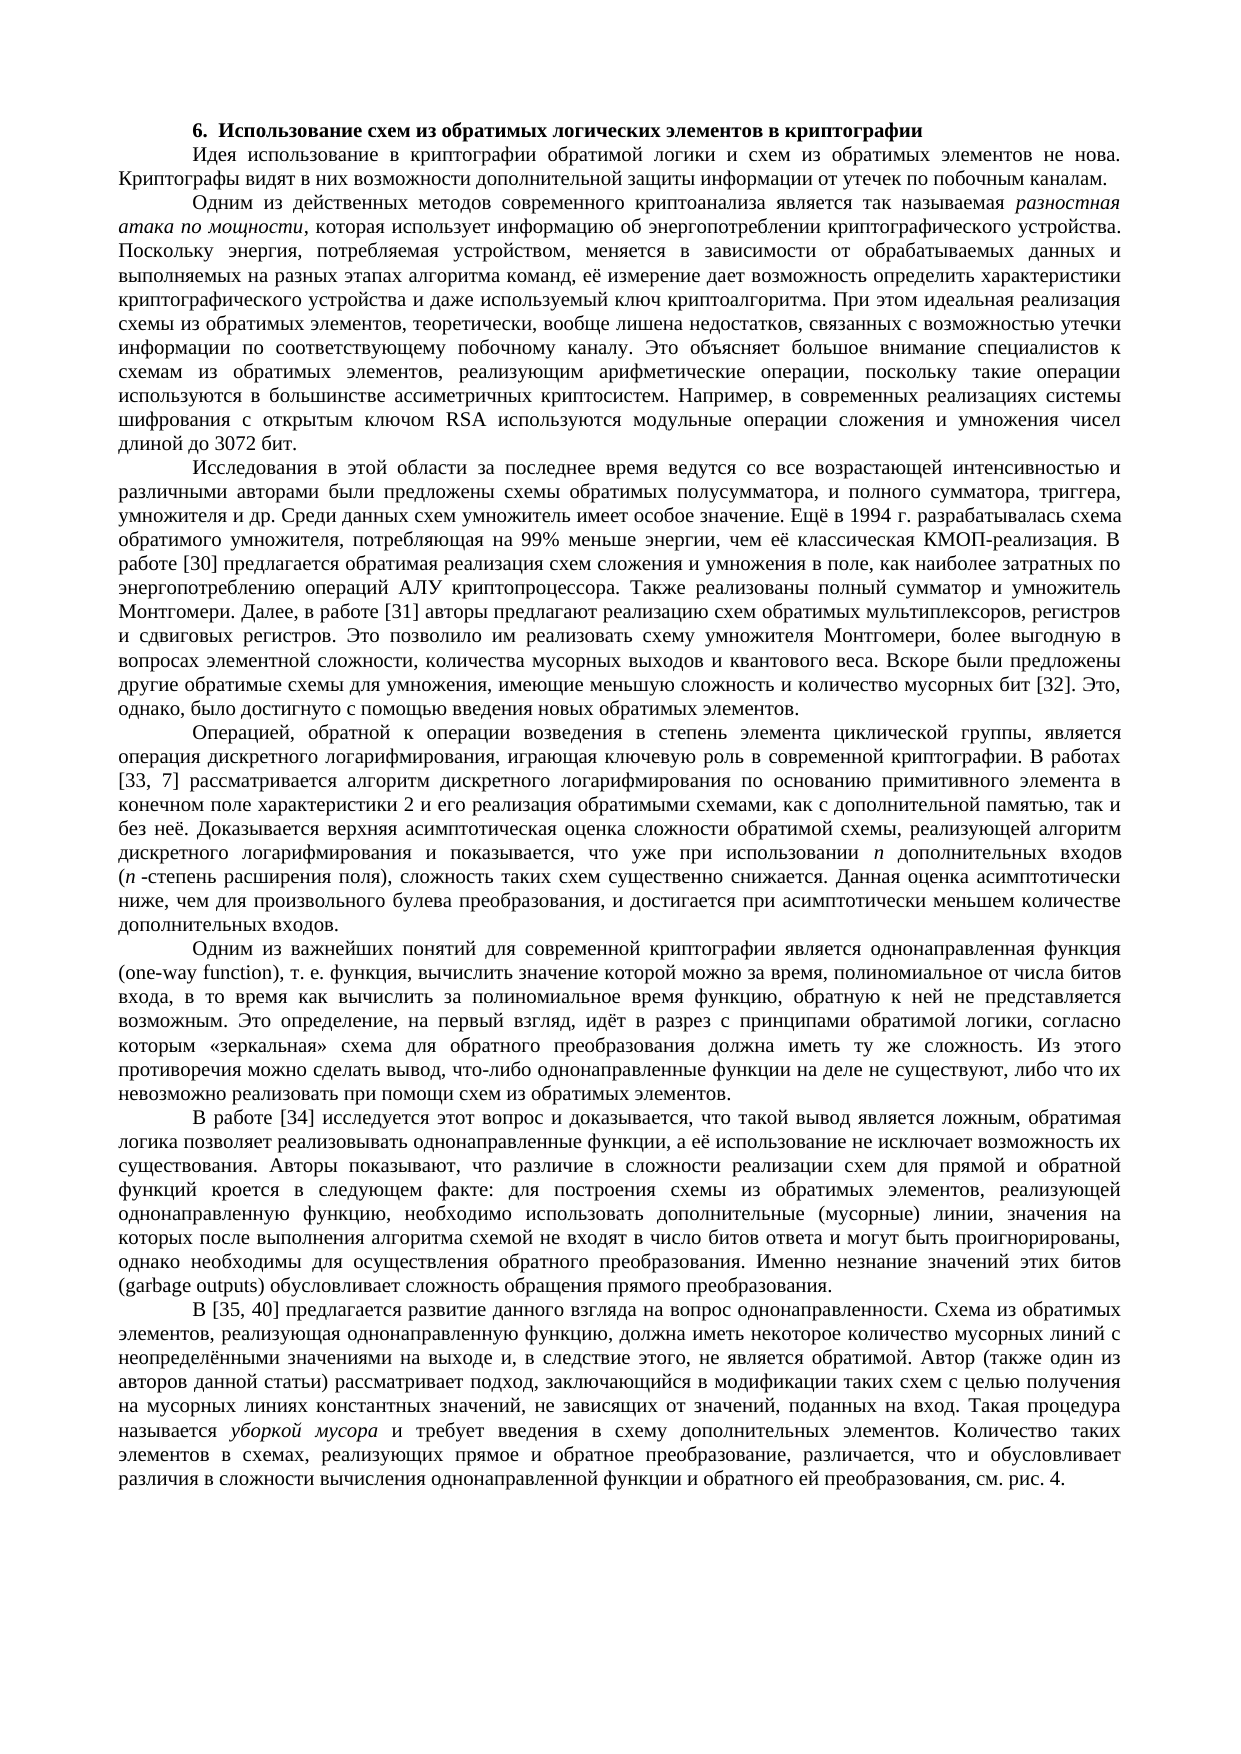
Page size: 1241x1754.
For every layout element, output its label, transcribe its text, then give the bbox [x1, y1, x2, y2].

text Использование схем из обратимых логических элементов в криптографии [118, 118, 1122, 142]
text Операцией, обратной к операции возведения в степень элемента циклической группы, является операция дискретного логарифмирования, играющая ключевую роль в современной криптографии. В работах [33, 7] рассматривается алгоритм дискретного логарифмирования по основанию примитивного элемента в конечном поле характеристики 2 и его реализация обратимыми схемами, как с дополнительной памятью, так и без неё. Доказывается верхняя асимптотическая оценка сложности обратимой схемы, реализующей алгоритм дискретного логарифмирования и показывается, что уже при использовании n дополнительных входов (n -степень расширения поля), сложность таких схем существенно снижается. Данная оценка асимптотически ниже, чем для произвольного булева преобразования, и достигается при асимптотически меньшем количестве дополнительных входов. [118, 720, 1122, 936]
text Исследования в этой области за последнее время ведутся со все возрастающей интенсивностью и различными авторами были предложены схемы обратимых полусумматора, и полного сумматора, триггера, умножителя и др. Среди данных схем умножитель имеет особое значение. Ещё в 1994 г. разрабатывалась схема обратимого умножителя, потребляющая на 99% меньше энергии, чем её классическая КМОП-реализация. В работе [30] предлагается обратимая реализация схем сложения и умножения в поле, как наиболее затратных по энергопотреблению операций АЛУ криптопроцессора. Также реализованы полный сумматор и умножитель Монтгомери. Далее, в работе [31] авторы предлагают реализацию схем обратимых мультиплексоров, регистров и сдвиговых регистров. Это позволило им реализовать схему умножителя Монтгомери, более выгодную в вопросах элементной сложности, количества мусорных выходов и квантового веса. Вскоре были предложены другие обратимые схемы для умножения, имеющие меньшую сложность и количество мусорных бит [32]. Это, однако, было достигнуто с помощью введения новых обратимых элементов. [118, 455, 1122, 720]
text В работе [34] исследуется этот вопрос и доказывается, что такой вывод является ложным, обратимая логика позволяет реализовывать однонаправленные функции, а её использование не исключает возможность их существования. Авторы показывают, что различие в сложности реализации схем для прямой и обратной функций кроется в следующем факте: для построения схемы из обратимых элементов, реализующей однонаправленную функцию, необходимо использовать дополнительные (мусорные) линии, значения на которых после выполнения алгоритма схемой не входят в число битов ответа и могут быть проигнорированы, однако необходимы для осуществления обратного преобразования. Именно незнание значений этих битов (garbage outputs) обусловливает сложность обращения прямого преобразования. [118, 1105, 1122, 1297]
text В [35, 40] предлагается развитие данного взгляда на вопрос однонаправленности. Схема из обратимых элементов, реализующая однонаправленную функцию, должна иметь некоторое количество мусорных линий с неопределёнными значениями на выходе и, в следствие этого, не является обратимой. Автор (также один из авторов данной статьи) рассматривает подход, заключающийся в модификации таких схем с целью получения на мусорных линиях константных значений, не зависящих от значений, поданных на вход. Такая процедура называется уборкой мусора и требует введения в схему дополнительных элементов. Количество таких элементов в схемах, реализующих прямое и обратное преобразование, различается, что и обусловливает различия в сложности вычисления однонаправленной функции и обратного ей преобразования, см. рис. 4. [118, 1297, 1122, 1490]
text Одним из действенных методов современного криптоанализа является так называемая разностная атака по мощности, которая использует информацию об энергопотреблении криптографического устройства. Поскольку энергия, потребляемая устройством, меняется в зависимости от обрабатываемых данных и выполняемых на разных этапах алгоритма команд, её измерение дает возможность определить характеристики криптографического устройства и даже используемый ключ криптоалгоритма. При этом идеальная реализация схемы из обратимых элементов, теоретически, вообще лишена недостатков, связанных с возможностью утечки информации по соответствующему побочному каналу. Это объясняет большое внимание специалистов к схемам из обратимых элементов, реализующим арифметические операции, поскольку такие операции используются в большинстве ассиметричных криптосистем. Например, в современных реализациях системы шифрования с открытым ключом RSA используются модульные операции сложения и умножения чисел длиной до 3072 бит. [118, 190, 1122, 455]
text Идея использование в криптографии обратимой логики и схем из обратимых элементов не нова. Криптографы видят в них возможности дополнительной защиты информации от утечек по побочным каналам. [118, 142, 1122, 190]
text Одним из важнейших понятий для современной криптографии является однонаправленная функция (one-way function), т. е. функция, вычислить значение которой можно за время, полиномиальное от числа битов входа, в то время как вычислить за полиномиальное время функцию, обратную к ней не представляется возможным. Это определение, на первый взгляд, идёт в разрез с принципами обратимой логики, согласно которым «зеркальная» схема для обратного преобразования должна иметь ту же сложность. Из этого противоречия можно сделать вывод, что-либо однонаправленные функции на деле не существуют, либо что их невозможно реализовать при помощи схем из обратимых элементов. [118, 936, 1122, 1105]
